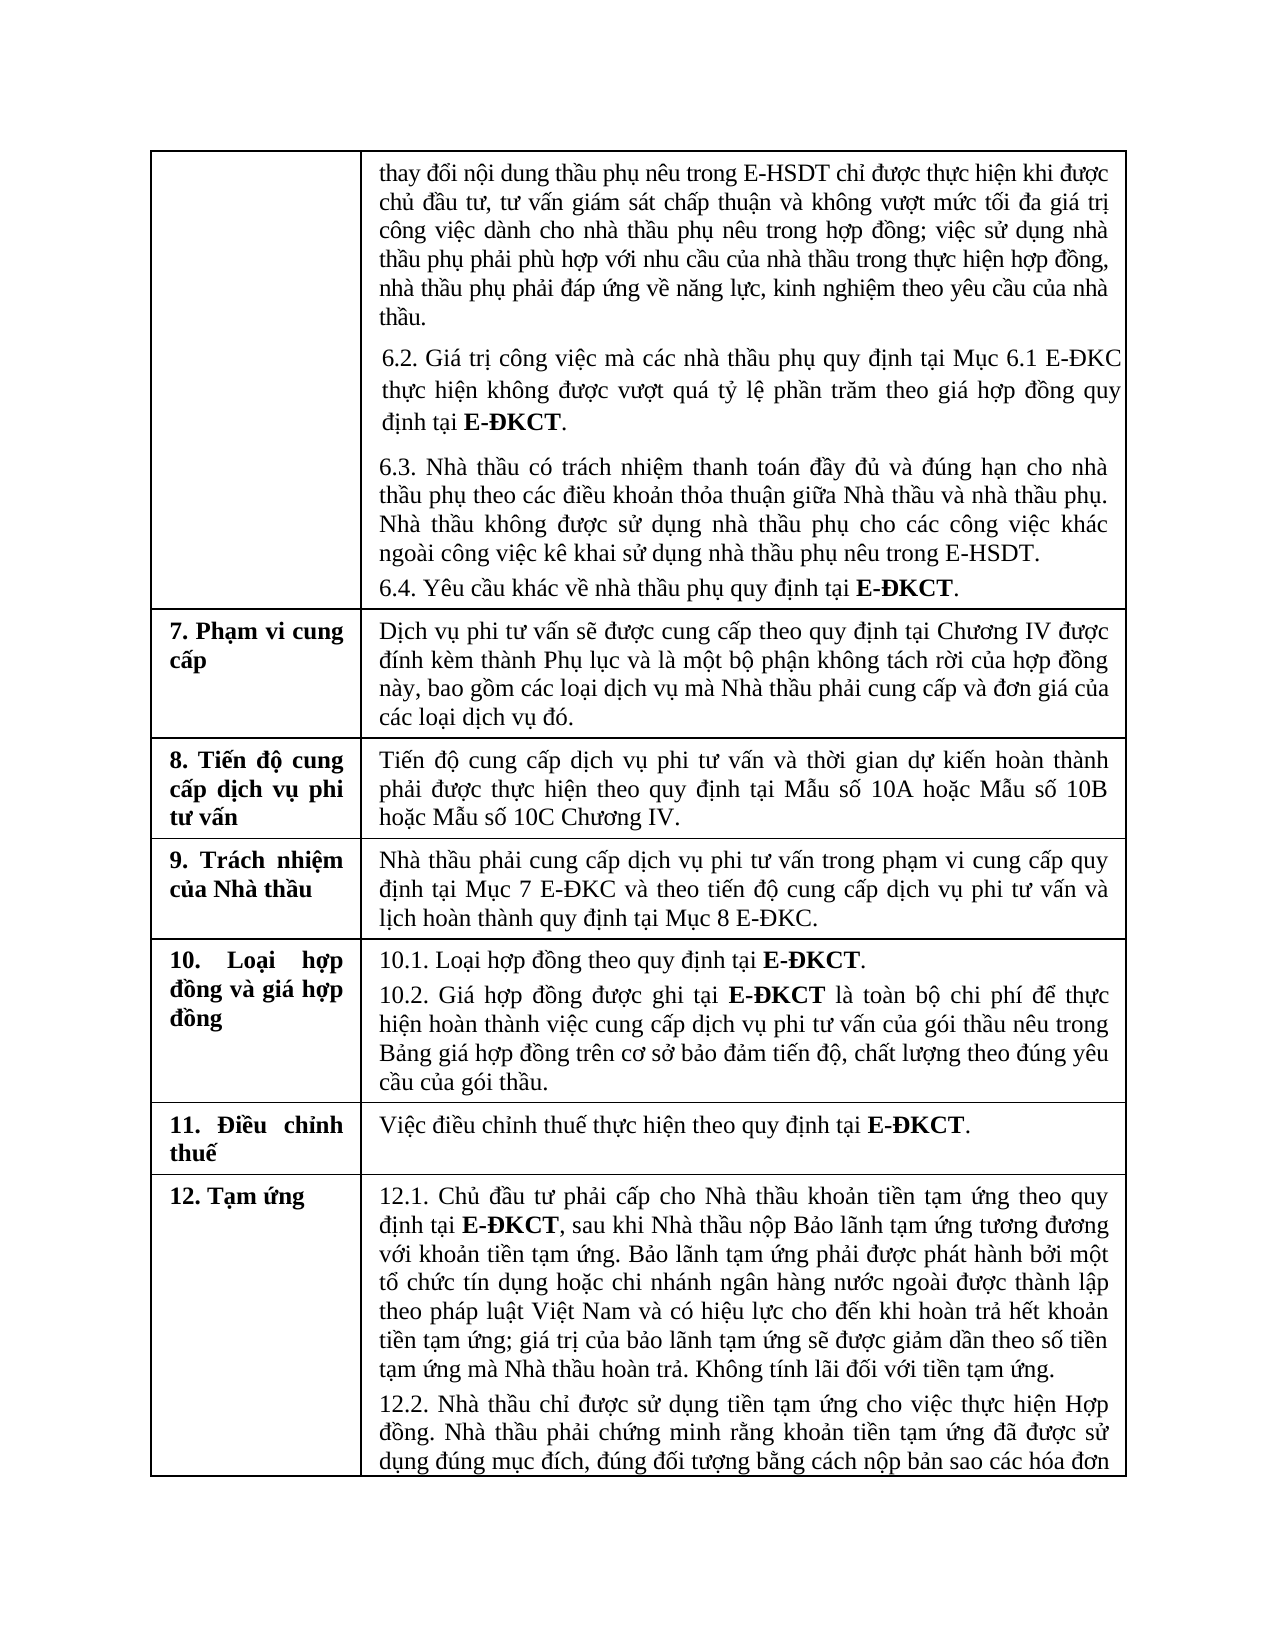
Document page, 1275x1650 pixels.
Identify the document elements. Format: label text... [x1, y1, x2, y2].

table_cell Tiến độ cung cấp dịch vụ phi tư vấn và thời gian dự kiến hoàn thành phải được thực hiện theo quy định tại Mẫu số 10A hoặc Mẫu số 10B hoặc Mẫu số 10C Chương IV. [362, 739, 1125, 837]
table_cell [152, 152, 360, 608]
table_cell 11. Điều chỉnh thuế [152, 1103, 360, 1173]
table_cell Dịch vụ phi tư vấn sẽ được cung cấp theo quy định tại Chương IV được đính kèm thành Phụ lục và là một bộ phận không tách rời của hợp đồng này, bao gồm các loại dịch vụ mà Nhà thầu phải cung cấp và đơn giá của các loại dịch vụ đó. [362, 610, 1125, 737]
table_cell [362, 152, 1125, 608]
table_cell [362, 1175, 1125, 1475]
table_cell 9. Trách nhiệm của Nhà thầu [152, 839, 360, 938]
table_cell 8. Tiến độ cung cấp dịch vụ phi tư vấn [152, 739, 360, 837]
table_cell 10. Loại hợp đồng và giá hợp đồng [152, 940, 360, 1102]
table_cell 10.1. Loại hợp đồng theo quy định tại E-ĐKCT. 10.2. Giá hợp đồng được ghi tại E-ĐKCT là toàn bộ chi phí để thực hiện hoàn thành việc cung cấp dịch vụ phi tư vấn của gói thầu nêu trong Bảng giá hợp đồng trên cơ sở bảo đảm tiến độ, chất lượng theo đúng yêu cầu của gói thầu. [362, 940, 1125, 1102]
table_cell Nhà thầu phải cung cấp dịch vụ phi tư vấn trong phạm vi cung cấp quy định tại Mục 7 E-ĐKC và theo tiến độ cung cấp dịch vụ phi tư vấn và lịch hoàn thành quy định tại Mục 8 E-ĐKC. [362, 839, 1125, 938]
table_cell 7. Phạm vi cung cấp [152, 610, 360, 737]
table_cell Việc điều chỉnh thuế thực hiện theo quy định tại E-ĐKCT. [362, 1103, 1125, 1173]
table_cell 12. Tạm ứng [152, 1175, 360, 1475]
